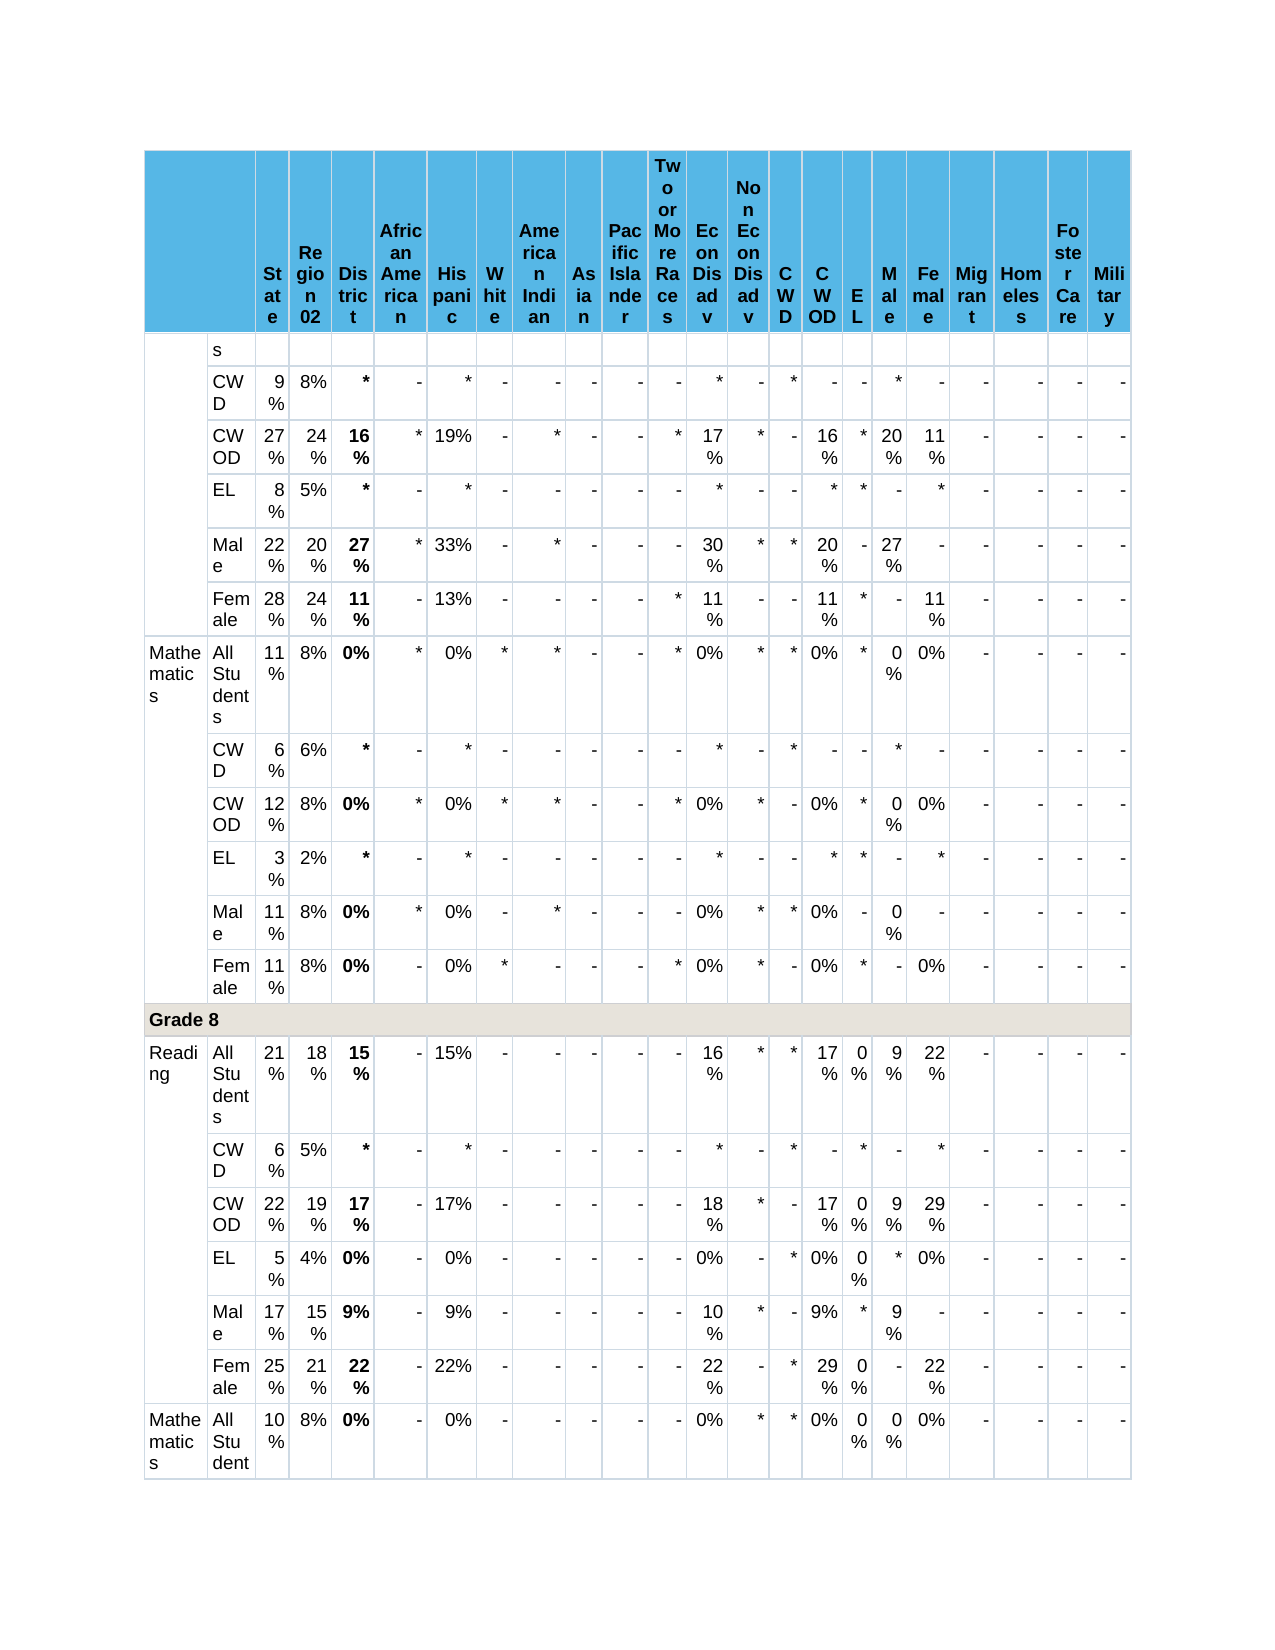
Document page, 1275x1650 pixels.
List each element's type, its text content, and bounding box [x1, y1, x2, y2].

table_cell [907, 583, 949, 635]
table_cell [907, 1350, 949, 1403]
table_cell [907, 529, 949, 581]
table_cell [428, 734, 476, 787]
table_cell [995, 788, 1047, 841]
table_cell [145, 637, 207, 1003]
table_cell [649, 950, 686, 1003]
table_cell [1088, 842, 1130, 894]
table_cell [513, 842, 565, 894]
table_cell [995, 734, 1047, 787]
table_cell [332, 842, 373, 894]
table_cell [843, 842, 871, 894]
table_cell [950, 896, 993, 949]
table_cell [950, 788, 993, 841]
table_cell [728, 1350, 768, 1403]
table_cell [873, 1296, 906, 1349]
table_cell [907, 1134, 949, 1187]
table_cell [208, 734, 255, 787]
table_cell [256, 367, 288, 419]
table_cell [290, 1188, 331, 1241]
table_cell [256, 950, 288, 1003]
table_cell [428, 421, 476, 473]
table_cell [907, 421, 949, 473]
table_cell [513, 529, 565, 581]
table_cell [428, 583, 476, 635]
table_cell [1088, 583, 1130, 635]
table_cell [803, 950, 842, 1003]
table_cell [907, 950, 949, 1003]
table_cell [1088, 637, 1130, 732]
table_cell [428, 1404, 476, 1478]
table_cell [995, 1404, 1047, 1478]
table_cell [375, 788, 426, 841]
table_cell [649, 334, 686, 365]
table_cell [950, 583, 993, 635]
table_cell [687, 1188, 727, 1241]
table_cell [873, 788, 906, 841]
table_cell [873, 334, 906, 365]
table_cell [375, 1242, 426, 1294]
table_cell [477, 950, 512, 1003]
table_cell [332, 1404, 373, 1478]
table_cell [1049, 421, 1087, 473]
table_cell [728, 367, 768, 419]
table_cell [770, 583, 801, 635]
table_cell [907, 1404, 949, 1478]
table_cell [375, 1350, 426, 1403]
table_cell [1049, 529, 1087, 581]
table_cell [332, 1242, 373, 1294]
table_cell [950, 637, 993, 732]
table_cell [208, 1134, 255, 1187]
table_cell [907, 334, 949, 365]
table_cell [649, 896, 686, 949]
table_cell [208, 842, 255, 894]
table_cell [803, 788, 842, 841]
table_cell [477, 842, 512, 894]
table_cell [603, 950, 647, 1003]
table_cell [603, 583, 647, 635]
table_header White [477, 151, 512, 332]
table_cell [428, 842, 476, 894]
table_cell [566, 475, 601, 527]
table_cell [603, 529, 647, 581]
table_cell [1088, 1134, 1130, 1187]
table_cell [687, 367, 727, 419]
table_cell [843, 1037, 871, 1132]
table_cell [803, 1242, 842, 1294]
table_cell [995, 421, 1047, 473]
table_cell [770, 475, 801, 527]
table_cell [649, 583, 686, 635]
table_header District [332, 151, 373, 332]
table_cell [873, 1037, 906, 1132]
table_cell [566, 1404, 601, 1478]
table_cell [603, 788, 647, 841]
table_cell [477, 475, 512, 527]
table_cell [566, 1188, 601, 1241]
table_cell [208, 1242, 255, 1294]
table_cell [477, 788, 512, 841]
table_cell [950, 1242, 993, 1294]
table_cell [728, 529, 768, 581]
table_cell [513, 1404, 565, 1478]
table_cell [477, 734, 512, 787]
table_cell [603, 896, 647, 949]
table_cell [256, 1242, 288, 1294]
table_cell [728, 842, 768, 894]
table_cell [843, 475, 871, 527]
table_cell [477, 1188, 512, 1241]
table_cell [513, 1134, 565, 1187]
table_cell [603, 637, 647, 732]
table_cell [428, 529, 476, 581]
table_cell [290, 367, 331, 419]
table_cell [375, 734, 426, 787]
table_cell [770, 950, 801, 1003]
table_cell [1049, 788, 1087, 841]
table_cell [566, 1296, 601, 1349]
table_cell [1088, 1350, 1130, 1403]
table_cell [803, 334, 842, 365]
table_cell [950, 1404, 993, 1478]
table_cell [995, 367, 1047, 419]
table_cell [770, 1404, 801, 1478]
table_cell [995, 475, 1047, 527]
table_header State [256, 151, 288, 332]
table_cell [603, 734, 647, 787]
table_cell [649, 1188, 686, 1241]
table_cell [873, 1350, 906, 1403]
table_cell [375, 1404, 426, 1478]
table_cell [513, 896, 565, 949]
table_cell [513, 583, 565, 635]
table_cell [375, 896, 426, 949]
table_header Two or More Races [649, 151, 686, 332]
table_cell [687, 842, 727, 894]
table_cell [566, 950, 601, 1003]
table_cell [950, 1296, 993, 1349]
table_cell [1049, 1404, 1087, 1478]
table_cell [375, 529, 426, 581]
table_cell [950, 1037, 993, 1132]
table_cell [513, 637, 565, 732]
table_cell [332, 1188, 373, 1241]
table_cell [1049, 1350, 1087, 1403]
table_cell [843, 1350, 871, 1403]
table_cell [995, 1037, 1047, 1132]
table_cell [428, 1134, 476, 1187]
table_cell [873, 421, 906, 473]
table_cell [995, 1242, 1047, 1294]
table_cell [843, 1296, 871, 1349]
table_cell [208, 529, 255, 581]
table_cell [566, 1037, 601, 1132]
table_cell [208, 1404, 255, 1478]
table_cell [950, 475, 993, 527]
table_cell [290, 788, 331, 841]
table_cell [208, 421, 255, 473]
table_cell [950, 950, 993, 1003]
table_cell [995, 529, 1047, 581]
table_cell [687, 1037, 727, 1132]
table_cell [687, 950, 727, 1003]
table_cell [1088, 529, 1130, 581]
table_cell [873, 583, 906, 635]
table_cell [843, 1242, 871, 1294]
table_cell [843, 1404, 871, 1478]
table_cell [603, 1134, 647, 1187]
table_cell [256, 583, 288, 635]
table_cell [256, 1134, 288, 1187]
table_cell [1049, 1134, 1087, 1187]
table_header Male [873, 151, 906, 332]
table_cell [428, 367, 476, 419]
table_header Econ Disadv [687, 151, 727, 332]
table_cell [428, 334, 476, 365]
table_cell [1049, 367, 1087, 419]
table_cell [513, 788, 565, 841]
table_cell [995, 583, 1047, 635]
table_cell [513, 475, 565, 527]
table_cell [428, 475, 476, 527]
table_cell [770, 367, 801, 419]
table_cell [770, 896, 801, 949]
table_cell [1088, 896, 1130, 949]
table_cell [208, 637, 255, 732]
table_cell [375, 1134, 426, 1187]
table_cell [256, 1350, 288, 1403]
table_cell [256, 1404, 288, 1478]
table_header Region 02 [290, 151, 331, 332]
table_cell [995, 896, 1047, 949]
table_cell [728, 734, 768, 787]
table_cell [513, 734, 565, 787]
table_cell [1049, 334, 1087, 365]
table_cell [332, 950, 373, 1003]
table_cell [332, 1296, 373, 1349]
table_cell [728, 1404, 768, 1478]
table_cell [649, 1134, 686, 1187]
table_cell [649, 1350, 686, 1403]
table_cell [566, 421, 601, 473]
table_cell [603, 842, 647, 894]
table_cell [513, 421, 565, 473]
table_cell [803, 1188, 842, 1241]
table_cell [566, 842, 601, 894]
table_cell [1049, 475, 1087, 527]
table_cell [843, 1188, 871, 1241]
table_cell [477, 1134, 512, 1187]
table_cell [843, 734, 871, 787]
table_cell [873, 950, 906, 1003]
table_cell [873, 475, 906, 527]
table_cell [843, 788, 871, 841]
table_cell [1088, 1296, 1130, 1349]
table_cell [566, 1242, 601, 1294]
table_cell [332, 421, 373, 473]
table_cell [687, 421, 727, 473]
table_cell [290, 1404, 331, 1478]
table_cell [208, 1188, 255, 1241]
table_header EL [843, 151, 871, 332]
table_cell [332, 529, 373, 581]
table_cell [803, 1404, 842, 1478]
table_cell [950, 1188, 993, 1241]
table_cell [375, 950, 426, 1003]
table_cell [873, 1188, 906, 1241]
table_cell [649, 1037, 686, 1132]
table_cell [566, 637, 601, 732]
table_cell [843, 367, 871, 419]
table_header Migrant [950, 151, 993, 332]
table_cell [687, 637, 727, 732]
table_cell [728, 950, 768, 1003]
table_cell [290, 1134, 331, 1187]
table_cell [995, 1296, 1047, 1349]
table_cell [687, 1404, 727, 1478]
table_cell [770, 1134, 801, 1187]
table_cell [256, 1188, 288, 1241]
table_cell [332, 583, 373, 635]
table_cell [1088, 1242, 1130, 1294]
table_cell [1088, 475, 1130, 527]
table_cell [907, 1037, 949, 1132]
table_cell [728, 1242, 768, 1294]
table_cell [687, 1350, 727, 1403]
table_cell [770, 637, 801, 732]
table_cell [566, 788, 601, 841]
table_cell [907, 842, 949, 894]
table_header Non Econ Disadv [728, 151, 768, 332]
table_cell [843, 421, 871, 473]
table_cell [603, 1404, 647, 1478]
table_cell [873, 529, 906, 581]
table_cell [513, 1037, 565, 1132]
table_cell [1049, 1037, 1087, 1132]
table_header CWD [770, 151, 801, 332]
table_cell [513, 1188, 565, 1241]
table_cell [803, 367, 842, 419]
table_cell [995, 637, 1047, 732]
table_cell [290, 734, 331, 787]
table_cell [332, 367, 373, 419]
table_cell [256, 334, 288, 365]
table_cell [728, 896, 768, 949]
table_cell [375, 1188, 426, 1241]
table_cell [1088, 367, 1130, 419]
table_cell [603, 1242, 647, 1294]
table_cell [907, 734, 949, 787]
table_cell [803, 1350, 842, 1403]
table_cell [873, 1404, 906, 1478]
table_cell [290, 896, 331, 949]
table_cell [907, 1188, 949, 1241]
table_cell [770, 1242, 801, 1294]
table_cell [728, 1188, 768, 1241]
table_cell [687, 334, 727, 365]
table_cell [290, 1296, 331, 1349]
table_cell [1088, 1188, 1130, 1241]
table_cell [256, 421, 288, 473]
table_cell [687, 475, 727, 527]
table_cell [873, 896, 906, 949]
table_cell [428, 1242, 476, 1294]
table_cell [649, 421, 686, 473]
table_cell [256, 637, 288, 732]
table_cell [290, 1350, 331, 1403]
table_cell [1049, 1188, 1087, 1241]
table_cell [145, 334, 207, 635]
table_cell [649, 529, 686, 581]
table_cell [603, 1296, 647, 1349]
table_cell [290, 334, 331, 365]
table_header Homeless [995, 151, 1047, 332]
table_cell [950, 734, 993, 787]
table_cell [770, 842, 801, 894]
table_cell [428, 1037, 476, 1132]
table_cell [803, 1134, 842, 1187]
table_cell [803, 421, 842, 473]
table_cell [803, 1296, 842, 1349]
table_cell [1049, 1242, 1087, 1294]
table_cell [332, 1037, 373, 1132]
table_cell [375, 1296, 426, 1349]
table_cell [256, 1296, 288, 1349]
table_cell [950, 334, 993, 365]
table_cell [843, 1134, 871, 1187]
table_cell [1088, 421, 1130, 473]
table_header African American [375, 151, 426, 332]
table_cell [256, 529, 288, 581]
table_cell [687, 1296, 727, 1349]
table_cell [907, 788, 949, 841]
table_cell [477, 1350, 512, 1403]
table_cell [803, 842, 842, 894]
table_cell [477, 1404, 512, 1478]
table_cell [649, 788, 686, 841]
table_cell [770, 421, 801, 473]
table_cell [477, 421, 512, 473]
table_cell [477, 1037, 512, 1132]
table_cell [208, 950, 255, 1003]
table_header Military [1088, 151, 1130, 332]
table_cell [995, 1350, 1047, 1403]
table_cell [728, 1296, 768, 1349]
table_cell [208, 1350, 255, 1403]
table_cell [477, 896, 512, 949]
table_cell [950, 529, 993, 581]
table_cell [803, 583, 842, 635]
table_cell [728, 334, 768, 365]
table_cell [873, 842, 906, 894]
table_header Female [907, 151, 949, 332]
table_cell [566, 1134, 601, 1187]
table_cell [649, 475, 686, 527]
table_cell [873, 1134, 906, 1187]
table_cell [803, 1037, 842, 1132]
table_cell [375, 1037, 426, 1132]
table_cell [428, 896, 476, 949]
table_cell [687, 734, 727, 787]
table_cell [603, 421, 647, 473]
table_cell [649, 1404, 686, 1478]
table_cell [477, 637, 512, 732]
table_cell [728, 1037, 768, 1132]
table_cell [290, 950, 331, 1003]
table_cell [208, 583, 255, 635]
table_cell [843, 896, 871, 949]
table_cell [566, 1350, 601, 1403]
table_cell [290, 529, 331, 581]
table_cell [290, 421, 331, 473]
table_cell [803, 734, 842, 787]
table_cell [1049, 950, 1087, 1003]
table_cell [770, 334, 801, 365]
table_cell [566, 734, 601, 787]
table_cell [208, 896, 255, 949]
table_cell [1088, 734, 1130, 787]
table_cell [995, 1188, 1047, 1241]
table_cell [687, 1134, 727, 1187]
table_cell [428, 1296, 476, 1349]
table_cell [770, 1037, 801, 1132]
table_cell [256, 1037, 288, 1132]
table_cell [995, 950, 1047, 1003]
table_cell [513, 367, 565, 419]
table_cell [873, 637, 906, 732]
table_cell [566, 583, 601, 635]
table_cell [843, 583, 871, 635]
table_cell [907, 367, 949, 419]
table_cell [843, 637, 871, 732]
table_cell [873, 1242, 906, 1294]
table_header Pacific Islander [603, 151, 647, 332]
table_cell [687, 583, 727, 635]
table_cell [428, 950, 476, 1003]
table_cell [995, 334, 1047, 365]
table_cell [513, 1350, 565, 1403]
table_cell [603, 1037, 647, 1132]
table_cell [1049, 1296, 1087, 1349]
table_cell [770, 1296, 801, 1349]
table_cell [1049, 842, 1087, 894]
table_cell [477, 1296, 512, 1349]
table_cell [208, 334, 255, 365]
table_header [145, 151, 255, 332]
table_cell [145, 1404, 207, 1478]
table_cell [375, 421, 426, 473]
table_header Hispanic [428, 151, 476, 332]
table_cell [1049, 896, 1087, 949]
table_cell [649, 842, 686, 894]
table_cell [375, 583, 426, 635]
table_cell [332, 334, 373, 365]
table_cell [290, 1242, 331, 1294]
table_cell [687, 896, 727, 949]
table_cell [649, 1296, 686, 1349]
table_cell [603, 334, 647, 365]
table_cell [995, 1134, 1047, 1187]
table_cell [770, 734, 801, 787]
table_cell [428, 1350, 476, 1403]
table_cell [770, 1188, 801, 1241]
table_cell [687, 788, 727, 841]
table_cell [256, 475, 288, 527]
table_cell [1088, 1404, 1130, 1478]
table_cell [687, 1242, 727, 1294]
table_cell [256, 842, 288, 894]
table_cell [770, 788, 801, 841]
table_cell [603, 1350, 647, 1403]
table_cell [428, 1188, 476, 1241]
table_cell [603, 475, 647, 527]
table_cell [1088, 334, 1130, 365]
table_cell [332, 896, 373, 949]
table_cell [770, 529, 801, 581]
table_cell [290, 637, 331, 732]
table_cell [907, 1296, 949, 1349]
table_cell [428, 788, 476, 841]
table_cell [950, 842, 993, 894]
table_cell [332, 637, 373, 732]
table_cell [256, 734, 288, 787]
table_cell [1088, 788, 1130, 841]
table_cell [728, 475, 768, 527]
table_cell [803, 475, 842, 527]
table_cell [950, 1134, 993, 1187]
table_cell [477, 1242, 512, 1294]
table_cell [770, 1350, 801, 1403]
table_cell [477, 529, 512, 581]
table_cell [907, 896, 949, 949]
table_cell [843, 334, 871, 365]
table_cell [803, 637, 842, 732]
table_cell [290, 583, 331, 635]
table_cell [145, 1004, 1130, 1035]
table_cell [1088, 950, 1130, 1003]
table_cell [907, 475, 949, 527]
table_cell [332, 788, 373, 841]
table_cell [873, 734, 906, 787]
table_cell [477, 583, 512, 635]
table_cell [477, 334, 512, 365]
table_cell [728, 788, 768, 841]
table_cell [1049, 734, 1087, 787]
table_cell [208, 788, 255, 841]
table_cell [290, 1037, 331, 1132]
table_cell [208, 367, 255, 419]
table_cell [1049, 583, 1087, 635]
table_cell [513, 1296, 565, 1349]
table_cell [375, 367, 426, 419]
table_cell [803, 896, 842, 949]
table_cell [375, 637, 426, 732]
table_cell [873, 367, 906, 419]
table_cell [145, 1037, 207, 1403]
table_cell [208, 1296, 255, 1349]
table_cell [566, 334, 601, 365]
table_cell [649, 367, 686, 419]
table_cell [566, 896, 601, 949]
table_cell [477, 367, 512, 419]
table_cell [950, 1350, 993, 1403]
table_header American Indian [513, 151, 565, 332]
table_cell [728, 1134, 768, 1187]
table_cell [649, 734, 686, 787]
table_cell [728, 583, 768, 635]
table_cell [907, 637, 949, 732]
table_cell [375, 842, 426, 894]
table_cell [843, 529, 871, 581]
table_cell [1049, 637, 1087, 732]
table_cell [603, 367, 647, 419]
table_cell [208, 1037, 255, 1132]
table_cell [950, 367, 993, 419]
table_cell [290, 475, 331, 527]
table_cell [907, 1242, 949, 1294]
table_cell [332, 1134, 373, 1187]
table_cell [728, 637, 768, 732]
table_header Foster Care [1049, 151, 1087, 332]
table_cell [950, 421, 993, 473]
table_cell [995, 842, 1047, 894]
table_header Asian [566, 151, 601, 332]
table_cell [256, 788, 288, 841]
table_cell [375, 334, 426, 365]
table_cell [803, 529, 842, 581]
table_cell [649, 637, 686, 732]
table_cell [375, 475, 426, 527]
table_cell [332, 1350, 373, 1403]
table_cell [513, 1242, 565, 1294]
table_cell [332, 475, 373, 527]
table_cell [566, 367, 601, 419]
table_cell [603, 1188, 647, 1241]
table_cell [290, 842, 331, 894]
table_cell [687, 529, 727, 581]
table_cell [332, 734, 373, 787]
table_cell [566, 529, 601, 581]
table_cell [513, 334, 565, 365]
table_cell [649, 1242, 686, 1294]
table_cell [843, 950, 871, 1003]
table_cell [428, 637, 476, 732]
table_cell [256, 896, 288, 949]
table_header CWOD [803, 151, 842, 332]
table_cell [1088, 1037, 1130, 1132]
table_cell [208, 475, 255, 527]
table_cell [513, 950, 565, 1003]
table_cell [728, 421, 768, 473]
